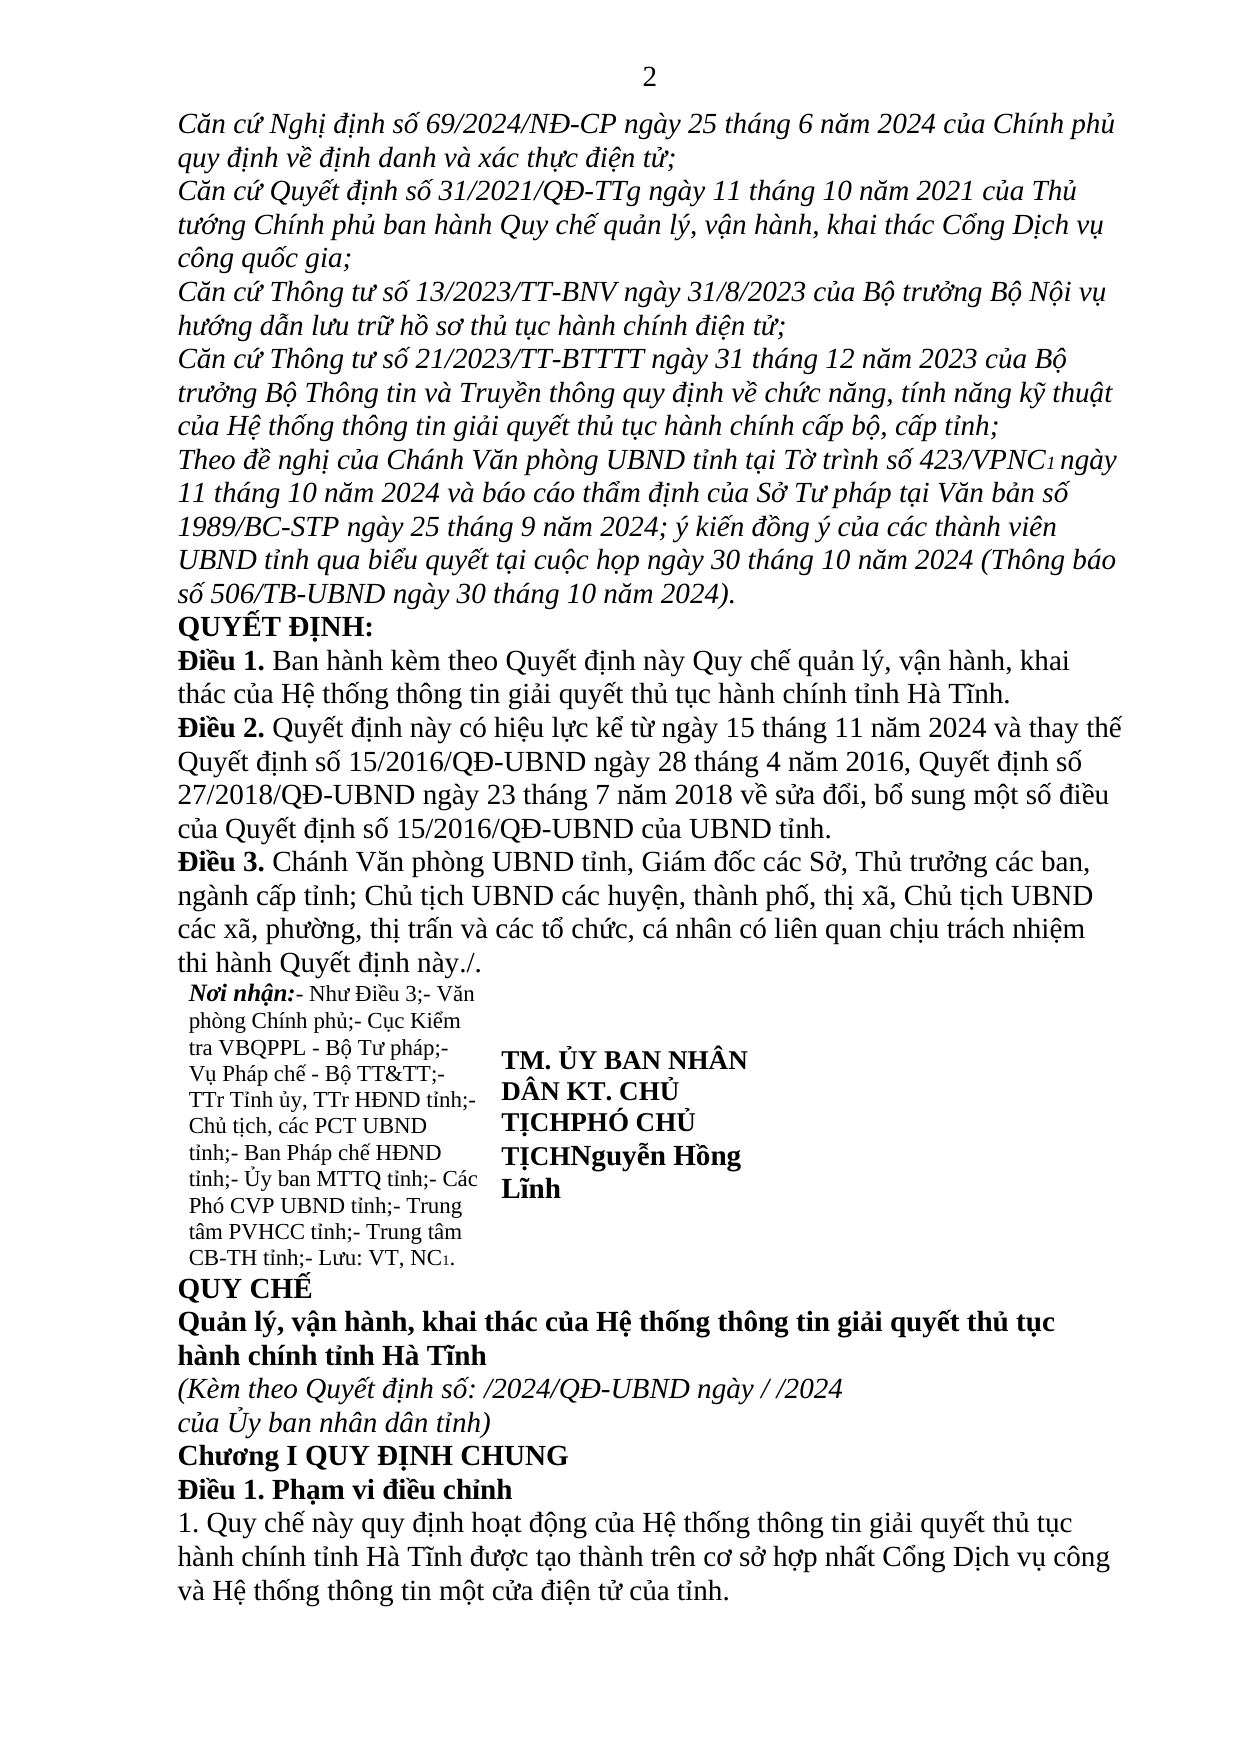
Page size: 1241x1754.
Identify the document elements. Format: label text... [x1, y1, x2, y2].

text Căn cứ Nghị định số 69/2024/NĐ-CP ngày 25 tháng 6 năm 2024 của Chính phủ quy định về định danh và xác thực điện tử; [177, 106, 1122, 173]
text Chương I QUY ĐỊNH CHUNG [177, 1438, 1122, 1472]
text Điều 1. Phạm vi điều chỉnh [177, 1472, 1122, 1506]
text Điều 2. Quyết định này có hiệu lực kể từ ngày 15 tháng 11 năm 2024 và thay thế Quyết định số 15/2016/QĐ-UBND ngày 28 tháng 4 năm 2016, Quyết định số 27/2018/QĐ-UBND ngày 23 tháng 7 năm 2018 về sửa đổi, bổ sung một số điều của Quyết định số 15/2016/QĐ-UBND của UBND tỉnh. [177, 710, 1122, 844]
text Quản lý, vận hành, khai thác của Hệ thống thông tin giải quyết thủ tục hành chính tỉnh Hà Tĩnh [177, 1304, 1122, 1371]
table_header TM. ỦY BAN NHÂN DÂN KT. CHỦ TỊCHPHÓ CHỦ TỊCHNguyễn Hồng Lĩnh [490, 979, 802, 1271]
text Theo đề nghị của Chánh Văn phòng UBND tỉnh tại Tờ trình số 423/VPNC1 ngày 11 tháng 10 năm 2024 và báo cáo thẩm định của Sở Tư pháp tại Văn bản số 1989/BC-STP ngày 25 tháng 9 năm 2024; ý kiến đồng ý của các thành viên UBND tỉnh qua biểu quyết tại cuộc họp ngày 30 tháng 10 năm 2024 (Thông báo số 506/TB-UBND ngày 30 tháng 10 năm 2024). [177, 442, 1122, 609]
text (Kèm theo Quyết định số: /2024/QĐ-UBND ngày / /2024 [177, 1371, 1122, 1405]
text QUY CHẾ [177, 1271, 1122, 1304]
text Căn cứ Quyết định số 31/2021/QĐ-TTg ngày 11 tháng 10 năm 2021 của Thủ tướng Chính phủ ban hành Quy chế quản lý, vận hành, khai thác Cổng Dịch vụ công quốc gia; [177, 173, 1122, 274]
text Điều 1. Ban hành kèm theo Quyết định này Quy chế quản lý, vận hành, khai thác của Hệ thống thông tin giải quyết thủ tục hành chính tỉnh Hà Tĩnh. [177, 643, 1122, 710]
table_header Nơi nhận:- Như Điều 3;- Văn phòng Chính phủ;- Cục Kiểm tra VBQPPL - Bộ Tư pháp;- Vụ Pháp chế - Bộ TT&TT;- TTr Tỉnh ủy, TTr HĐND tỉnh;- Chủ tịch, các PCT UBND tỉnh;- Ban Pháp chế HĐND tỉnh;- Ủy ban MTTQ tỉnh;- Các Phó CVP UBND tỉnh;- Trung tâm PVHCC tỉnh;- Trung tâm CB-TH tỉnh;- Lưu: VT, NC1. [177, 979, 490, 1271]
text Căn cứ Thông tư số 13/2023/TT-BNV ngày 31/8/2023 của Bộ trưởng Bộ Nội vụ hướng dẫn lưu trữ hồ sơ thủ tục hành chính điện tử; [177, 274, 1122, 341]
text 1. Quy chế này quy định hoạt động của Hệ thống thông tin giải quyết thủ tục hành chính tỉnh Hà Tĩnh được tạo thành trên cơ sở hợp nhất Cổng Dịch vụ công và Hệ thống thông tin một cửa điện tử của tỉnh. [177, 1506, 1122, 1606]
text của Ủy ban nhân dân tỉnh) [177, 1405, 1122, 1438]
text QUYẾT ĐỊNH: [177, 609, 1122, 643]
text Điều 3. Chánh Văn phòng UBND tỉnh, Giám đốc các Sở, Thủ trưởng các ban, ngành cấp tỉnh; Chủ tịch UBND các huyện, thành phố, thị xã, Chủ tịch UBND các xã, phường, thị trấn và các tổ chức, cá nhân có liên quan chịu trách nhiệm thi hành Quyết định này./. [177, 844, 1122, 978]
text Căn cứ Thông tư số 21/2023/TT-BTTTT ngày 31 tháng 12 năm 2023 của Bộ trưởng Bộ Thông tin và Truyền thông quy định về chức năng, tính năng kỹ thuật của Hệ thống thông tin giải quyết thủ tục hành chính cấp bộ, cấp tỉnh; [177, 341, 1122, 442]
